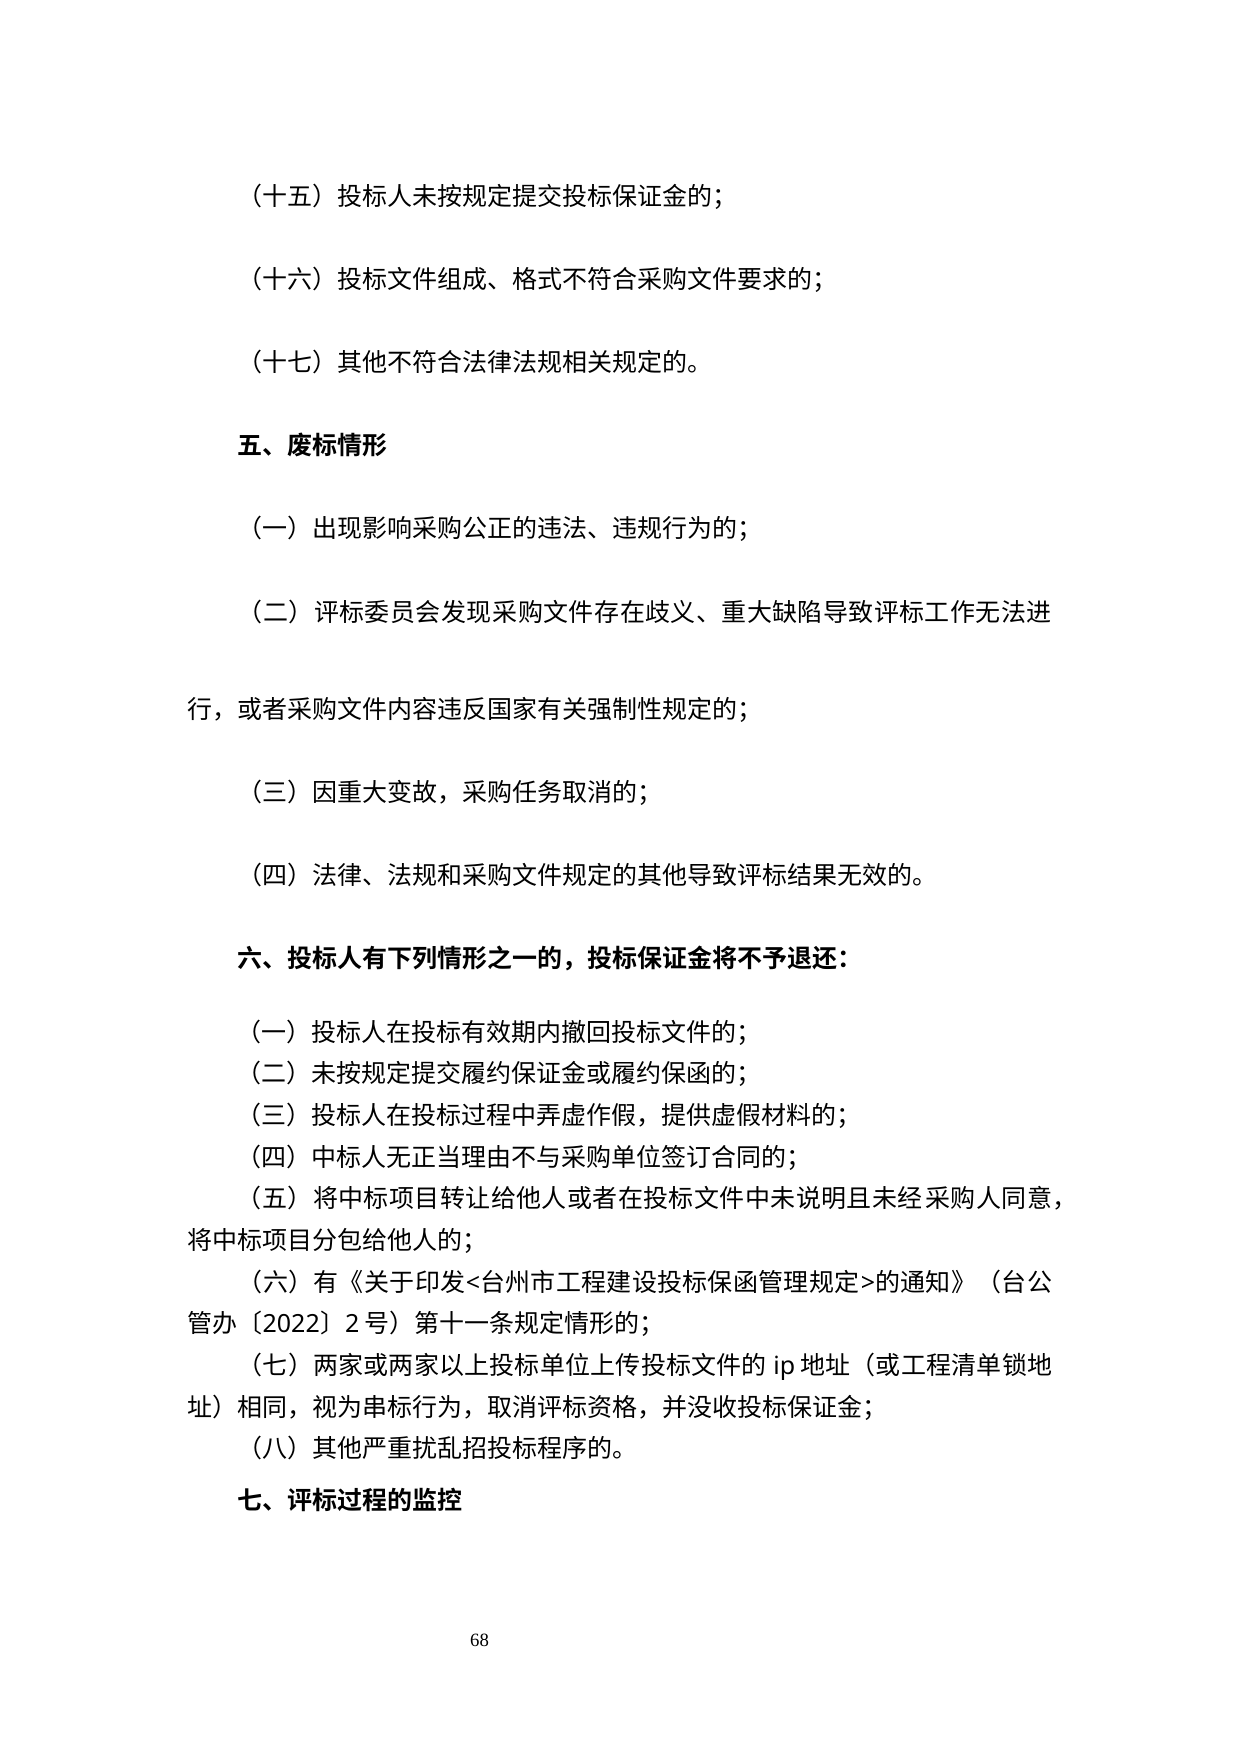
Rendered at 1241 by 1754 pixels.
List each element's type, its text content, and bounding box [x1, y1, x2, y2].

text （七）两家或两家以上投标单位上传投标文件的ip地址（或工程清单锁地址）相同，视为串标行为，取消评标资格，并没收投标保证金； [187, 1341, 1053, 1424]
text （三）因重大变故，采购任务取消的； [187, 758, 1053, 823]
text （二）未按规定提交履约保证金或履约保函的； [187, 1049, 1053, 1091]
text （十七）其他不符合法律法规相关规定的。 [187, 328, 1053, 393]
text （十六）投标文件组成、格式不符合采购文件要求的； [187, 245, 1053, 310]
text （六）有《关于印发<台州市工程建设投标保函管理规定>的通知》（台公管办〔2022〕2号）第十一条规定情形的； [187, 1258, 1053, 1341]
text 六、投标人有下列情形之一的，投标保证金将不予退还： [187, 924, 1053, 989]
text （一）投标人在投标有效期内撤回投标文件的； [187, 1008, 1053, 1049]
text （四）法律、法规和采购文件规定的其他导致评标结果无效的。 [187, 841, 1053, 906]
text （四）中标人无正当理由不与采购单位签订合同的； [187, 1133, 1053, 1174]
text （十五）投标人未按规定提交投标保证金的； [187, 162, 1053, 227]
text （五）将中标项目转让给他人或者在投标文件中未说明且未经采购人同意，将中标项目分包给他人的； [187, 1174, 1053, 1258]
text 七、评标过程的监控 [187, 1466, 1053, 1531]
text （一）出现影响采购公正的违法、违规行为的； [187, 494, 1053, 559]
text （二）评标委员会发现采购文件存在歧义、重大缺陷导致评标工作无法进行，或者采购文件内容违反国家有关强制性规定的； [187, 578, 1053, 740]
text 五、废标情形 [187, 411, 1053, 476]
text （三）投标人在投标过程中弄虚作假，提供虚假材料的； [187, 1091, 1053, 1133]
text （八）其他严重扰乱招投标程序的。 [187, 1424, 1053, 1466]
